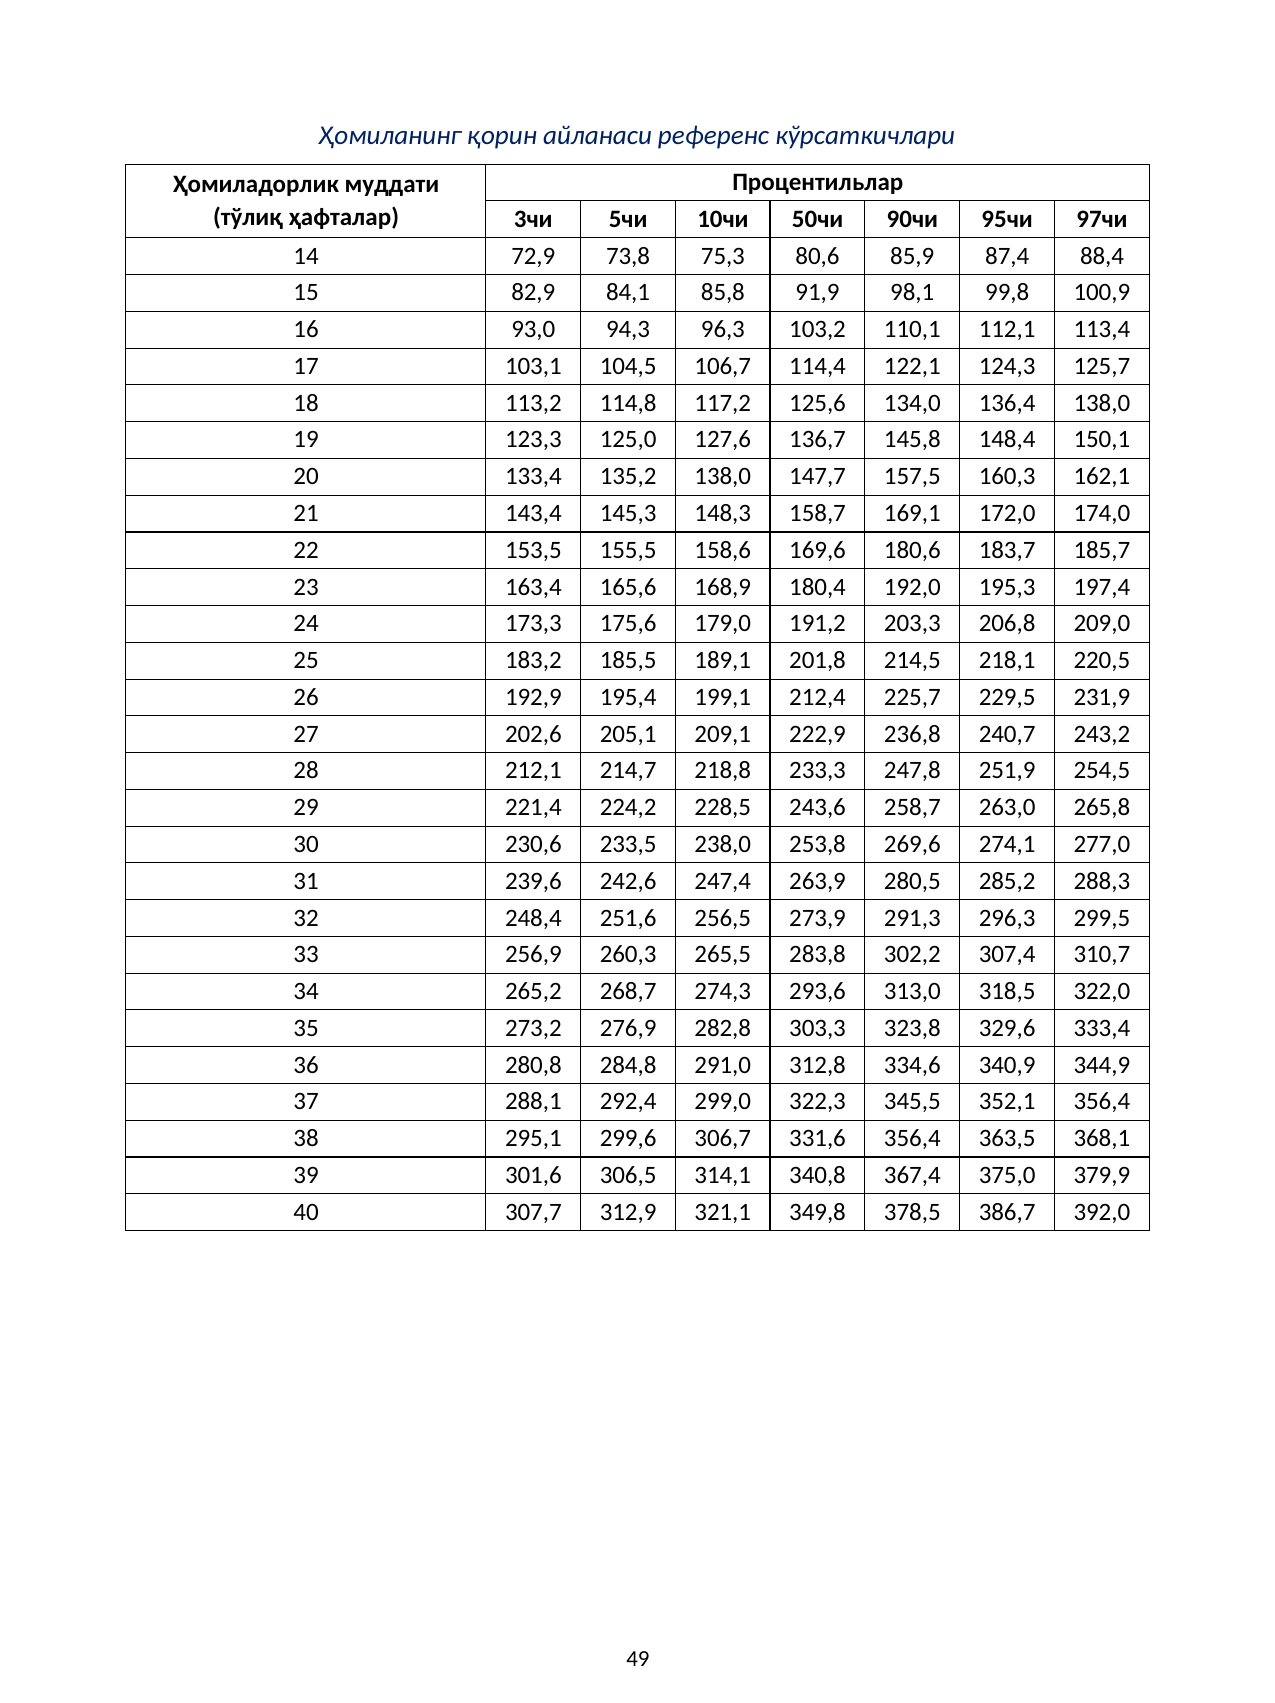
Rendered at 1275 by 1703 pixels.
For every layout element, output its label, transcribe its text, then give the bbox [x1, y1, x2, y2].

table_cell 134,0 [865, 385, 959, 421]
table_cell 174,0 [1055, 496, 1149, 531]
table_cell 229,5 [960, 680, 1054, 715]
table_cell 158,6 [676, 533, 769, 568]
table_cell 110,1 [865, 312, 959, 347]
table_cell 375,0 [960, 1158, 1054, 1193]
table_cell 202,6 [486, 716, 580, 752]
table_cell 231,9 [1055, 680, 1149, 715]
table_cell 145,8 [865, 422, 959, 458]
table_cell 183,2 [486, 643, 580, 678]
table_cell 274,1 [960, 827, 1054, 862]
table_cell 299,6 [581, 1121, 675, 1156]
table_cell 313,0 [865, 974, 959, 1009]
table_cell 312,8 [771, 1047, 864, 1083]
table_cell 125,7 [1055, 349, 1149, 384]
table_cell 277,0 [1055, 827, 1149, 862]
table_cell 85,9 [865, 238, 959, 274]
table_cell 306,5 [581, 1158, 675, 1193]
table_cell 135,2 [581, 459, 675, 494]
table_cell 206,8 [960, 606, 1054, 642]
table_cell 88,4 [1055, 238, 1149, 274]
table_cell 162,1 [1055, 459, 1149, 494]
table_cell 191,2 [771, 606, 864, 642]
table_cell 16 [126, 312, 485, 347]
table_cell 392,0 [1055, 1194, 1149, 1230]
table_cell 302,2 [865, 937, 959, 973]
table_cell 199,1 [676, 680, 769, 715]
table_cell 276,9 [581, 1010, 675, 1046]
table_cell 209,0 [1055, 606, 1149, 642]
table_cell 299,5 [1055, 900, 1149, 936]
table_cell 125,0 [581, 422, 675, 458]
table_cell 180,4 [771, 569, 864, 605]
table_cell 97чи [1055, 201, 1149, 237]
table_cell 85,8 [676, 275, 769, 311]
table_cell 268,7 [581, 974, 675, 1009]
table_cell 173,3 [486, 606, 580, 642]
table_cell 147,7 [771, 459, 864, 494]
table_cell 37 [126, 1084, 485, 1120]
table_cell 283,8 [771, 937, 864, 973]
table_cell 307,7 [486, 1194, 580, 1230]
table_cell 195,4 [581, 680, 675, 715]
table_cell 201,8 [771, 643, 864, 678]
table_cell 233,5 [581, 827, 675, 862]
table_cell 318,5 [960, 974, 1054, 1009]
table_cell 386,7 [960, 1194, 1054, 1230]
subtitle Ҳомиланинг қорин айланаси референс кўрсаткичлари [118, 118, 1157, 151]
table_cell 185,7 [1055, 533, 1149, 568]
table_cell 225,7 [865, 680, 959, 715]
table_cell 299,0 [676, 1084, 769, 1120]
table_cell 169,6 [771, 533, 864, 568]
table_cell 265,8 [1055, 790, 1149, 826]
table_cell 238,0 [676, 827, 769, 862]
table_cell 344,9 [1055, 1047, 1149, 1083]
table_cell 280,8 [486, 1047, 580, 1083]
table_cell 82,9 [486, 275, 580, 311]
table_cell 98,1 [865, 275, 959, 311]
table_cell 293,6 [771, 974, 864, 1009]
table_cell 23 [126, 569, 485, 605]
table_cell 158,7 [771, 496, 864, 531]
table_cell 100,9 [1055, 275, 1149, 311]
table_cell 18 [126, 385, 485, 421]
table_header Ҳомиладорлик муддати (тўлиқ ҳафталар) [126, 165, 485, 237]
table_cell 80,6 [771, 238, 864, 274]
table_cell 220,5 [1055, 643, 1149, 678]
table_cell 124,3 [960, 349, 1054, 384]
table_cell 333,4 [1055, 1010, 1149, 1046]
table_cell 334,6 [865, 1047, 959, 1083]
table_cell 192,0 [865, 569, 959, 605]
table_cell 265,5 [676, 937, 769, 973]
table_cell 303,3 [771, 1010, 864, 1046]
table_cell 212,1 [486, 753, 580, 789]
table_cell 35 [126, 1010, 485, 1046]
table_cell 36 [126, 1047, 485, 1083]
table_cell 307,4 [960, 937, 1054, 973]
table_cell 367,4 [865, 1158, 959, 1193]
table_cell 195,3 [960, 569, 1054, 605]
table_cell 189,1 [676, 643, 769, 678]
table_cell 30 [126, 827, 485, 862]
table_cell 72,9 [486, 238, 580, 274]
table_cell 345,5 [865, 1084, 959, 1120]
table_cell 230,6 [486, 827, 580, 862]
table_cell 114,4 [771, 349, 864, 384]
table_cell 91,9 [771, 275, 864, 311]
table_cell 143,4 [486, 496, 580, 531]
table_cell 136,7 [771, 422, 864, 458]
table_cell 117,2 [676, 385, 769, 421]
table_cell 32 [126, 900, 485, 936]
table_cell 33 [126, 937, 485, 973]
table_cell 284,8 [581, 1047, 675, 1083]
table_cell 285,2 [960, 863, 1054, 899]
table_cell 282,8 [676, 1010, 769, 1046]
table_cell 221,4 [486, 790, 580, 826]
table_cell 321,1 [676, 1194, 769, 1230]
table_cell 239,6 [486, 863, 580, 899]
table_cell 95чи [960, 201, 1054, 237]
table_cell 363,5 [960, 1121, 1054, 1156]
table_cell 15 [126, 275, 485, 311]
table_cell 168,9 [676, 569, 769, 605]
table_cell 5чи [581, 201, 675, 237]
table_cell 87,4 [960, 238, 1054, 274]
table_cell 218,8 [676, 753, 769, 789]
table_cell 155,5 [581, 533, 675, 568]
table_cell 301,6 [486, 1158, 580, 1193]
table_cell 247,4 [676, 863, 769, 899]
table_cell 185,5 [581, 643, 675, 678]
table_cell 322,3 [771, 1084, 864, 1120]
table_cell 93,0 [486, 312, 580, 347]
table_cell 378,5 [865, 1194, 959, 1230]
table_cell 40 [126, 1194, 485, 1230]
table_cell 269,6 [865, 827, 959, 862]
table_cell 349,8 [771, 1194, 864, 1230]
table_cell 214,5 [865, 643, 959, 678]
table_cell 340,9 [960, 1047, 1054, 1083]
table_cell 254,5 [1055, 753, 1149, 789]
table_cell 340,8 [771, 1158, 864, 1193]
table_cell 273,2 [486, 1010, 580, 1046]
table_cell 123,3 [486, 422, 580, 458]
table_cell 248,4 [486, 900, 580, 936]
table_cell 310,7 [1055, 937, 1149, 973]
table_cell 17 [126, 349, 485, 384]
table_cell 20 [126, 459, 485, 494]
table_cell 280,5 [865, 863, 959, 899]
table_cell 243,2 [1055, 716, 1149, 752]
table_cell 260,3 [581, 937, 675, 973]
table_cell 312,9 [581, 1194, 675, 1230]
table_cell 138,0 [1055, 385, 1149, 421]
table_cell 197,4 [1055, 569, 1149, 605]
table_cell 26 [126, 680, 485, 715]
table_cell 356,4 [1055, 1084, 1149, 1120]
table_cell 251,6 [581, 900, 675, 936]
table_cell 323,8 [865, 1010, 959, 1046]
table_cell 368,1 [1055, 1121, 1149, 1156]
table_cell 224,2 [581, 790, 675, 826]
table_cell 21 [126, 496, 485, 531]
table_cell 157,5 [865, 459, 959, 494]
table_cell 243,6 [771, 790, 864, 826]
table_cell 258,7 [865, 790, 959, 826]
table_cell 84,1 [581, 275, 675, 311]
table_cell 180,6 [865, 533, 959, 568]
table_cell 292,4 [581, 1084, 675, 1120]
table_cell 50чи [771, 201, 864, 237]
table_cell 203,3 [865, 606, 959, 642]
table_cell 150,1 [1055, 422, 1149, 458]
table_cell 165,6 [581, 569, 675, 605]
table_cell 329,6 [960, 1010, 1054, 1046]
table_cell 148,3 [676, 496, 769, 531]
table_cell 75,3 [676, 238, 769, 274]
table_cell 28 [126, 753, 485, 789]
table_cell 138,0 [676, 459, 769, 494]
table_cell 172,0 [960, 496, 1054, 531]
table_cell 106,7 [676, 349, 769, 384]
table_cell 212,4 [771, 680, 864, 715]
table_cell 39 [126, 1158, 485, 1193]
table_cell 263,9 [771, 863, 864, 899]
table_cell 38 [126, 1121, 485, 1156]
table_cell 163,4 [486, 569, 580, 605]
table_cell 183,7 [960, 533, 1054, 568]
table_cell 103,2 [771, 312, 864, 347]
table_cell 136,4 [960, 385, 1054, 421]
table_cell 10чи [676, 201, 769, 237]
table_cell 25 [126, 643, 485, 678]
table_cell 94,3 [581, 312, 675, 347]
table_cell 352,1 [960, 1084, 1054, 1120]
table_cell 14 [126, 238, 485, 274]
table_cell 179,0 [676, 606, 769, 642]
table_cell 242,6 [581, 863, 675, 899]
table_cell 331,6 [771, 1121, 864, 1156]
table_cell 96,3 [676, 312, 769, 347]
table_cell 233,3 [771, 753, 864, 789]
table_cell 127,6 [676, 422, 769, 458]
table_cell 112,1 [960, 312, 1054, 347]
table_cell 73,8 [581, 238, 675, 274]
table_cell 256,9 [486, 937, 580, 973]
table_cell 222,9 [771, 716, 864, 752]
table_cell 145,3 [581, 496, 675, 531]
table_cell 22 [126, 533, 485, 568]
table_cell 356,4 [865, 1121, 959, 1156]
table_cell 27 [126, 716, 485, 752]
table_cell 263,0 [960, 790, 1054, 826]
table_cell 122,1 [865, 349, 959, 384]
table_cell 291,3 [865, 900, 959, 936]
table_cell 169,1 [865, 496, 959, 531]
table_cell 296,3 [960, 900, 1054, 936]
table_cell 113,4 [1055, 312, 1149, 347]
table_cell 274,3 [676, 974, 769, 1009]
table_cell 31 [126, 863, 485, 899]
table_cell 175,6 [581, 606, 675, 642]
table_cell 228,5 [676, 790, 769, 826]
table_cell 251,9 [960, 753, 1054, 789]
table_cell 322,0 [1055, 974, 1149, 1009]
table_cell 240,7 [960, 716, 1054, 752]
table_cell 379,9 [1055, 1158, 1149, 1193]
table_cell 273,9 [771, 900, 864, 936]
table_cell 114,8 [581, 385, 675, 421]
table_cell 90чи [865, 201, 959, 237]
table_cell 113,2 [486, 385, 580, 421]
table_cell 160,3 [960, 459, 1054, 494]
table_cell 288,1 [486, 1084, 580, 1120]
table_cell 148,4 [960, 422, 1054, 458]
table_cell 256,5 [676, 900, 769, 936]
table_cell 153,5 [486, 533, 580, 568]
table_cell 265,2 [486, 974, 580, 1009]
table_header Процентильлар [486, 165, 1149, 200]
table_cell 104,5 [581, 349, 675, 384]
table_cell 29 [126, 790, 485, 826]
table_cell 236,8 [865, 716, 959, 752]
table_cell 295,1 [486, 1121, 580, 1156]
table_cell 314,1 [676, 1158, 769, 1193]
table_cell 291,0 [676, 1047, 769, 1083]
table_cell 205,1 [581, 716, 675, 752]
table_cell 253,8 [771, 827, 864, 862]
table_cell 99,8 [960, 275, 1054, 311]
table_cell 192,9 [486, 680, 580, 715]
table_cell 103,1 [486, 349, 580, 384]
table_cell 306,7 [676, 1121, 769, 1156]
table_cell 125,6 [771, 385, 864, 421]
table_cell 218,1 [960, 643, 1054, 678]
table_cell 288,3 [1055, 863, 1149, 899]
table_cell 3чи [486, 201, 580, 237]
table_cell 34 [126, 974, 485, 1009]
table_cell 214,7 [581, 753, 675, 789]
table_cell 19 [126, 422, 485, 458]
table_cell 247,8 [865, 753, 959, 789]
table_cell 133,4 [486, 459, 580, 494]
table_cell 209,1 [676, 716, 769, 752]
table_cell 24 [126, 606, 485, 642]
